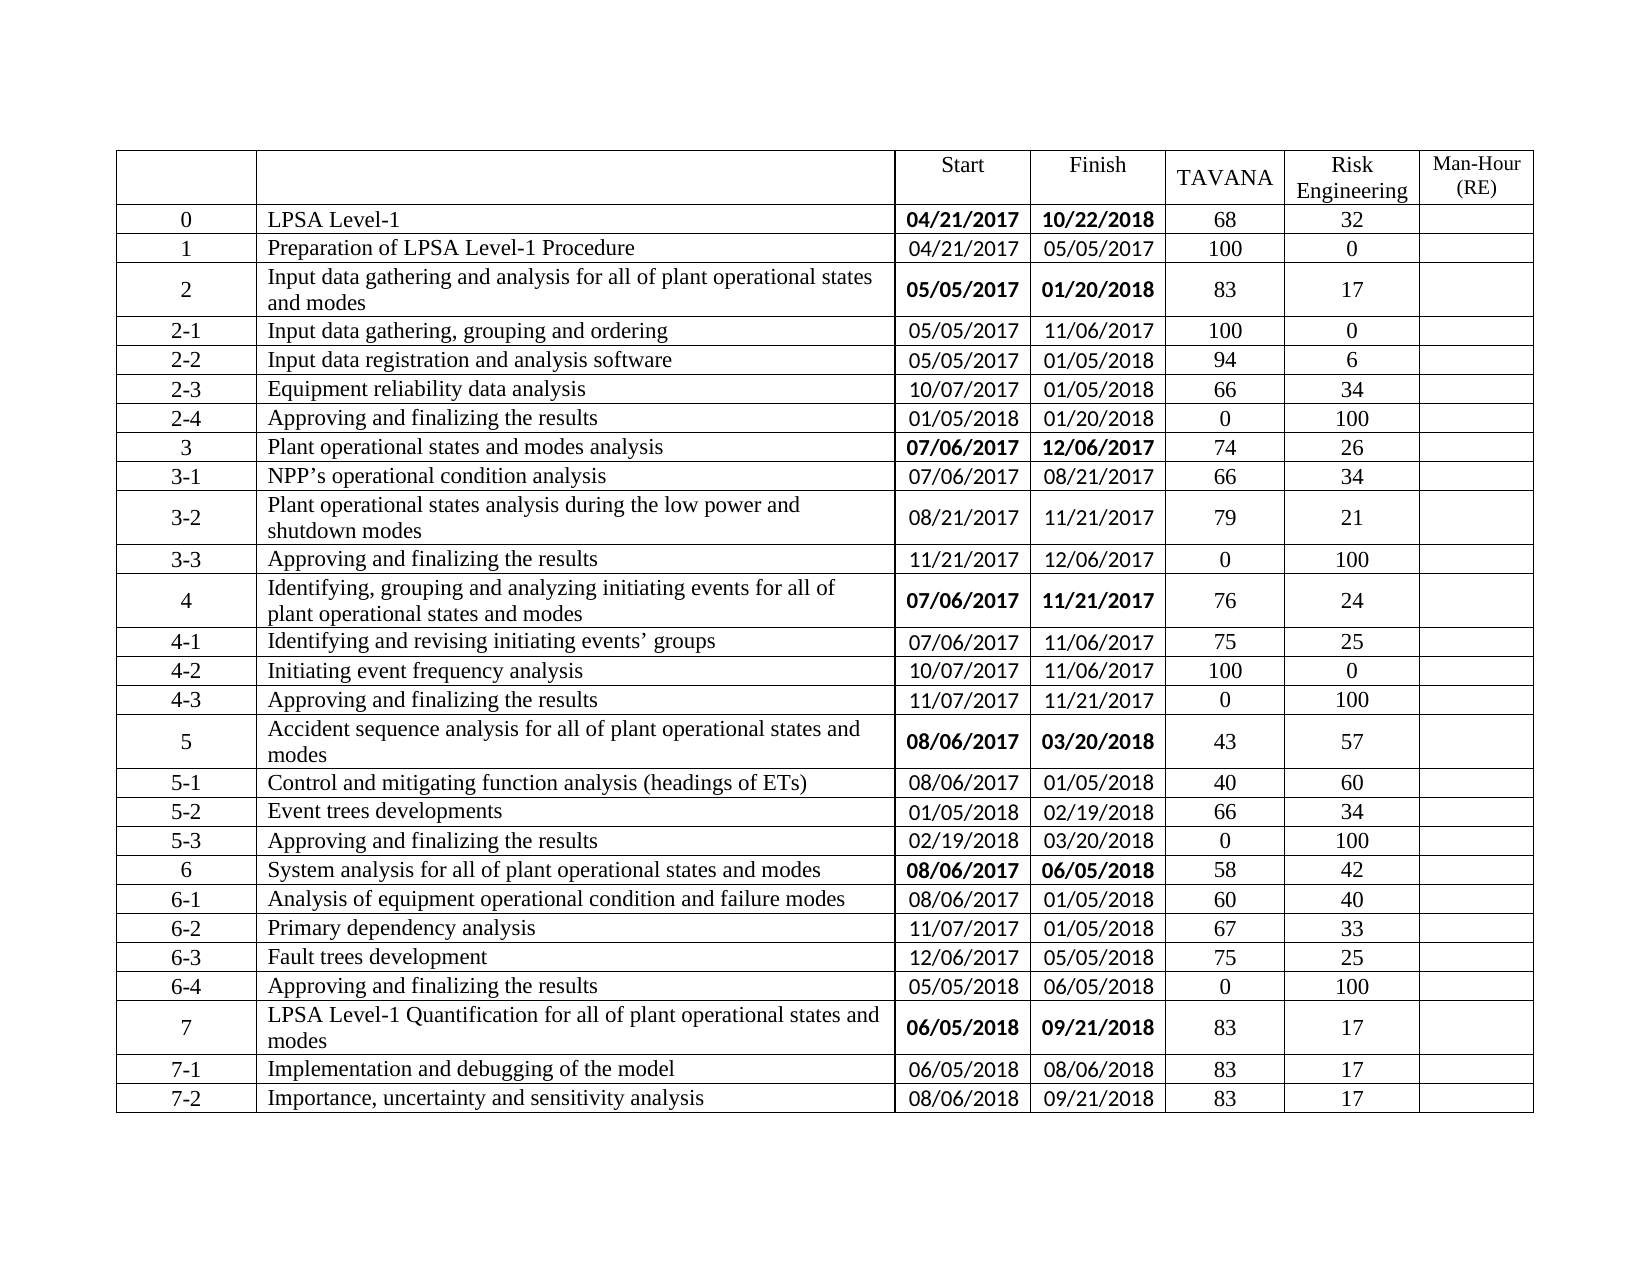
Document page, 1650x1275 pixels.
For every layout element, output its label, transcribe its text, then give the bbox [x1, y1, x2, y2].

table_cell 17 [1285, 1055, 1419, 1083]
table_cell 08/06/2017 [896, 885, 1030, 913]
table_cell 11/21/2017 [1031, 574, 1165, 627]
table_cell [1420, 798, 1533, 826]
table_cell 12/06/2017 [1031, 545, 1165, 573]
table_cell 3-1 [117, 462, 256, 490]
table_cell 67 [1166, 914, 1284, 942]
table_cell 32 [1285, 205, 1419, 233]
table_cell [1420, 1055, 1533, 1083]
table_cell 08/21/2017 [896, 491, 1030, 544]
table_cell System analysis for all of plant operational states and modes [257, 856, 894, 884]
table_cell [1420, 686, 1533, 714]
table_cell NPP’s operational condition analysis [257, 462, 894, 490]
table_cell [1420, 885, 1533, 913]
table_cell 100 [1285, 545, 1419, 573]
table_cell 4-3 [117, 686, 256, 714]
table_cell Plant operational states and modes analysis [257, 433, 894, 461]
table_cell 5-3 [117, 827, 256, 855]
table_cell 6-1 [117, 885, 256, 913]
table_cell 01/20/2018 [1031, 263, 1165, 316]
table_cell 3 [117, 433, 256, 461]
table_cell 66 [1166, 798, 1284, 826]
table_cell [1420, 715, 1533, 767]
table_header [117, 151, 256, 204]
table_cell 12/06/2017 [896, 943, 1030, 971]
table_cell Analysis of equipment operational condition and failure modes [257, 885, 894, 913]
table_cell [1420, 657, 1533, 685]
table_header Finish [1031, 151, 1165, 204]
table_cell 43 [1166, 715, 1284, 767]
table_cell 100 [1285, 827, 1419, 855]
table_cell [1420, 263, 1533, 316]
table_cell [1420, 491, 1533, 544]
table_cell Approving and finalizing the results [257, 972, 894, 1000]
table_cell 11/06/2017 [1031, 317, 1165, 345]
table_cell 17 [1285, 263, 1419, 316]
table_cell 02/19/2018 [896, 827, 1030, 855]
table_cell 6 [1285, 346, 1419, 374]
table_cell 04/21/2017 [896, 205, 1030, 233]
table_cell 40 [1166, 769, 1284, 797]
table_cell 09/21/2018 [1031, 1084, 1165, 1112]
table_cell Plant operational states analysis during the low power and shutdown modes [257, 491, 894, 544]
table_cell 6-3 [117, 943, 256, 971]
table_cell 25 [1285, 628, 1419, 656]
table_cell 08/21/2017 [1031, 462, 1165, 490]
table_cell Identifying and revising initiating events’ groups [257, 628, 894, 656]
table_cell 01/05/2018 [896, 798, 1030, 826]
table_cell 0 [1285, 317, 1419, 345]
table_cell 08/06/2017 [896, 856, 1030, 884]
table_cell 12/06/2017 [1031, 433, 1165, 461]
table_cell 60 [1166, 885, 1284, 913]
table_header Start [896, 151, 1030, 204]
table_cell 100 [1166, 657, 1284, 685]
table_cell 01/05/2018 [1031, 885, 1165, 913]
table_cell LPSA Level-1 Quantification for all of plant operational states and modes [257, 1001, 894, 1054]
table_cell 06/05/2018 [1031, 856, 1165, 884]
table_cell LPSA Level-1 [257, 205, 894, 233]
table_cell 4-2 [117, 657, 256, 685]
table_header Man-Hour (RE) [1420, 151, 1533, 204]
table_cell 21 [1285, 491, 1419, 544]
table_cell 5 [117, 715, 256, 767]
table_header TAVANA [1166, 151, 1284, 204]
table_cell 1 [117, 234, 256, 262]
table_cell [1420, 234, 1533, 262]
table_cell [1420, 346, 1533, 374]
table_cell Approving and finalizing the results [257, 686, 894, 714]
table_cell Approving and finalizing the results [257, 827, 894, 855]
table_cell 34 [1285, 375, 1419, 403]
table_cell 05/05/2017 [896, 263, 1030, 316]
table_cell 17 [1285, 1001, 1419, 1054]
table_cell 06/05/2018 [1031, 972, 1165, 1000]
table_cell [1420, 404, 1533, 432]
table_cell 76 [1166, 574, 1284, 627]
table_cell 2-2 [117, 346, 256, 374]
table_cell [1420, 1084, 1533, 1112]
table_cell 94 [1166, 346, 1284, 374]
table_cell [1420, 462, 1533, 490]
table_cell 6-4 [117, 972, 256, 1000]
table_cell 7-1 [117, 1055, 256, 1083]
table_cell 05/05/2018 [896, 972, 1030, 1000]
table_cell 26 [1285, 433, 1419, 461]
table_cell 100 [1285, 686, 1419, 714]
table_cell 25 [1285, 943, 1419, 971]
table_cell Initiating event frequency analysis [257, 657, 894, 685]
table_cell 24 [1285, 574, 1419, 627]
table_cell 83 [1166, 263, 1284, 316]
table_cell 06/05/2018 [896, 1055, 1030, 1083]
table_cell 11/06/2017 [1031, 657, 1165, 685]
table_cell 07/06/2017 [896, 462, 1030, 490]
table_cell 03/20/2018 [1031, 827, 1165, 855]
table_cell 83 [1166, 1001, 1284, 1054]
table_cell [1420, 545, 1533, 573]
table_cell Identifying, grouping and analyzing initiating events for all of plant operational states and modes [257, 574, 894, 627]
table_cell Approving and finalizing the results [257, 404, 894, 432]
table_cell 11/21/2017 [1031, 491, 1165, 544]
table_cell Control and mitigating function analysis (headings of ETs) [257, 769, 894, 797]
table_cell 08/06/2018 [1031, 1055, 1165, 1083]
table_cell Importance, uncertainty and sensitivity analysis [257, 1084, 894, 1112]
table_cell 0 [1166, 404, 1284, 432]
table_cell [1420, 943, 1533, 971]
table_cell 79 [1166, 491, 1284, 544]
table_cell 03/20/2018 [1031, 715, 1165, 767]
table_cell 06/05/2018 [896, 1001, 1030, 1054]
table_cell [1420, 914, 1533, 942]
table_cell 68 [1166, 205, 1284, 233]
table_cell 2-3 [117, 375, 256, 403]
table_cell 3-3 [117, 545, 256, 573]
table_cell [1420, 433, 1533, 461]
table_cell Primary dependency analysis [257, 914, 894, 942]
table_cell Preparation of LPSA Level-1 Procedure [257, 234, 894, 262]
table_cell 01/05/2018 [1031, 769, 1165, 797]
table_cell 66 [1166, 375, 1284, 403]
table_cell [1420, 769, 1533, 797]
table_cell [1420, 628, 1533, 656]
table_cell 0 [1166, 827, 1284, 855]
table_cell [1420, 856, 1533, 884]
table_cell 2-1 [117, 317, 256, 345]
table_cell 11/07/2017 [896, 914, 1030, 942]
table_cell 7 [117, 1001, 256, 1054]
table_cell 57 [1285, 715, 1419, 767]
table_cell 07/06/2017 [896, 433, 1030, 461]
table_cell 42 [1285, 856, 1419, 884]
table_cell 34 [1285, 462, 1419, 490]
table_cell 4-1 [117, 628, 256, 656]
table_cell 05/05/2017 [896, 346, 1030, 374]
table_cell 83 [1166, 1084, 1284, 1112]
table_cell 10/07/2017 [896, 657, 1030, 685]
table_cell 04/21/2017 [896, 234, 1030, 262]
table_cell Equipment reliability data analysis [257, 375, 894, 403]
table_cell Implementation and debugging of the model [257, 1055, 894, 1083]
table_cell 5-1 [117, 769, 256, 797]
table_cell 60 [1285, 769, 1419, 797]
table_header Risk Engineering [1285, 151, 1419, 204]
table_cell 05/05/2017 [1031, 234, 1165, 262]
table_cell 6 [117, 856, 256, 884]
table_cell Event trees developments [257, 798, 894, 826]
table_cell 5-2 [117, 798, 256, 826]
table_cell 05/05/2018 [1031, 943, 1165, 971]
table_cell 3-2 [117, 491, 256, 544]
table_cell 2-4 [117, 404, 256, 432]
table_header [257, 151, 894, 204]
table_cell 01/05/2018 [1031, 346, 1165, 374]
table_cell Accident sequence analysis for all of plant operational states and modes [257, 715, 894, 767]
table_cell 100 [1166, 234, 1284, 262]
table_cell Approving and finalizing the results [257, 545, 894, 573]
table_cell 10/22/2018 [1031, 205, 1165, 233]
table_cell [1420, 1001, 1533, 1054]
table_cell Input data gathering, grouping and ordering [257, 317, 894, 345]
table_cell 05/05/2017 [896, 317, 1030, 345]
table_cell 4 [117, 574, 256, 627]
table_cell 11/06/2017 [1031, 628, 1165, 656]
table_cell 74 [1166, 433, 1284, 461]
table_cell 58 [1166, 856, 1284, 884]
table_cell 17 [1285, 1084, 1419, 1112]
table_cell 83 [1166, 1055, 1284, 1083]
table_cell 01/05/2018 [1031, 914, 1165, 942]
table_cell 34 [1285, 798, 1419, 826]
table_cell 01/05/2018 [896, 404, 1030, 432]
table_cell 33 [1285, 914, 1419, 942]
table_cell 10/07/2017 [896, 375, 1030, 403]
table_cell [1420, 574, 1533, 627]
table_cell 66 [1166, 462, 1284, 490]
table_cell 01/05/2018 [1031, 375, 1165, 403]
table_cell 100 [1285, 404, 1419, 432]
table_cell 08/06/2018 [896, 1084, 1030, 1112]
table_cell 08/06/2017 [896, 769, 1030, 797]
table_cell 07/06/2017 [896, 628, 1030, 656]
table_cell 11/21/2017 [1031, 686, 1165, 714]
table_cell 75 [1166, 628, 1284, 656]
table_cell [1420, 972, 1533, 1000]
table_cell 08/06/2017 [896, 715, 1030, 767]
table_cell 11/07/2017 [896, 686, 1030, 714]
table_cell 6-2 [117, 914, 256, 942]
table_cell Fault trees development [257, 943, 894, 971]
table_cell 07/06/2017 [896, 574, 1030, 627]
table_cell 0 [1285, 234, 1419, 262]
table_cell 40 [1285, 885, 1419, 913]
table_cell 2 [117, 263, 256, 316]
table_cell 11/21/2017 [896, 545, 1030, 573]
table_cell 0 [1166, 686, 1284, 714]
table_cell [1420, 317, 1533, 345]
table_cell 01/20/2018 [1031, 404, 1165, 432]
table_cell 100 [1285, 972, 1419, 1000]
table_cell 100 [1166, 317, 1284, 345]
table_cell [1420, 375, 1533, 403]
table_cell 02/19/2018 [1031, 798, 1165, 826]
table_cell [1420, 205, 1533, 233]
table_cell 0 [1285, 657, 1419, 685]
table_cell [1420, 827, 1533, 855]
table_cell 7-2 [117, 1084, 256, 1112]
table_cell 0 [1166, 545, 1284, 573]
table_cell 75 [1166, 943, 1284, 971]
table_cell 0 [117, 205, 256, 233]
table_cell Input data gathering and analysis for all of plant operational states and modes [257, 263, 894, 316]
table_cell 09/21/2018 [1031, 1001, 1165, 1054]
table_cell 0 [1166, 972, 1284, 1000]
table_cell Input data registration and analysis software [257, 346, 894, 374]
